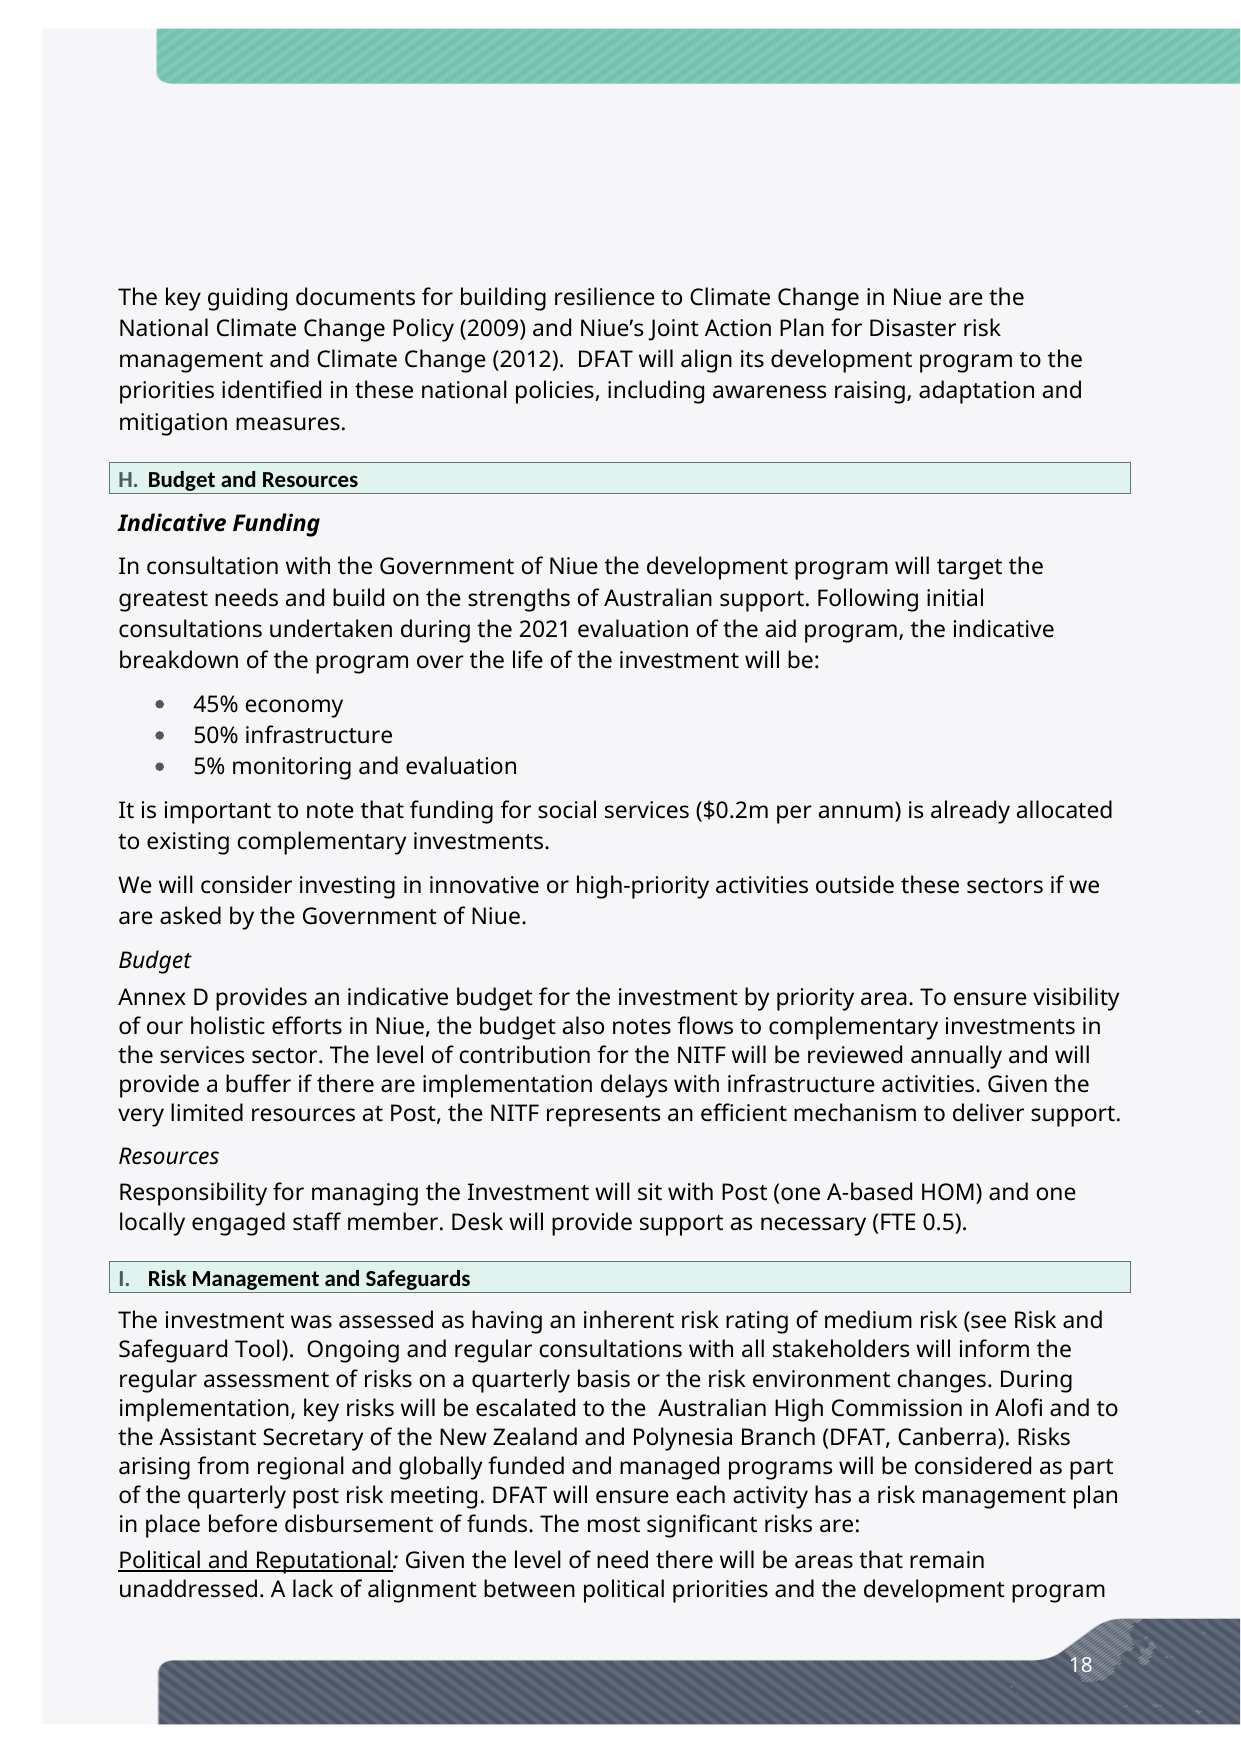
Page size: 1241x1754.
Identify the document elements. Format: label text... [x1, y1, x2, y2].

list 5% monitoring and evaluation [156, 750, 1122, 782]
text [118, 281, 1122, 437]
picture [2, 0, 1241, 1754]
text The investment was assessed as having an inherent risk rating of medium risk (see Risk and Safeguard Tool). Ongoing and regular consultations with all stakeholders will inform the regular assessment of risks on a quarterly basis or the risk environment changes. During implementation, key risks will be escalated to the Australian High Commission in Alofi and to the Assistant Secretary of the New Zealand and Polynesia Branch (DFAT, Canberra). Risks arising from regional and globally funded and managed programs will be considered as part of the quarterly post risk meeting. DFAT will ensure each activity has a risk management plan in place before disbursement of funds. The most significant risks are: [118, 1305, 1122, 1539]
list Risk Management and Safeguards [110, 1262, 1130, 1292]
text It is important to note that funding for social services ($0.2m per annum) is already allocated to existing complementary investments. [118, 794, 1122, 857]
list 45% economy [156, 688, 1122, 719]
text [118, 1545, 1122, 1603]
list 50% infrastructure [156, 719, 1122, 750]
text Responsibility for managing the Investment will sit with Post (one A-based HOM) and one locally engaged staff member. Desk will provide support as necessary (FTE 0.5). [118, 1177, 1122, 1236]
text Indicative Funding [118, 507, 1122, 538]
text We will consider investing in innovative or high-priority activities outside these sectors if we are asked by the Government of Niue. [118, 869, 1122, 932]
text Budget [118, 944, 1122, 975]
list Budget and Resources [110, 463, 1130, 493]
text In consultation with the Government of Niue the development program will target the greatest needs and build on the strengths of Australian support. Following initial consultations undertaken during the 2021 evaluation of the aid program, the indicative breakdown of the program over the life of the investment will be: [118, 550, 1122, 675]
text Annex D provides an indicative budget for the investment by priority area. To ensure visibility of our holistic efforts in Niue, the budget also notes flows to complementary investments in the services sector. The level of contribution for the NITF will be reviewed annually and will provide a buffer if there are implementation delays with infrastructure activities. Given the very limited resources at Post, the NITF represents an efficient mechanism to deliver support. [118, 982, 1122, 1127]
text Resources [118, 1140, 1122, 1171]
